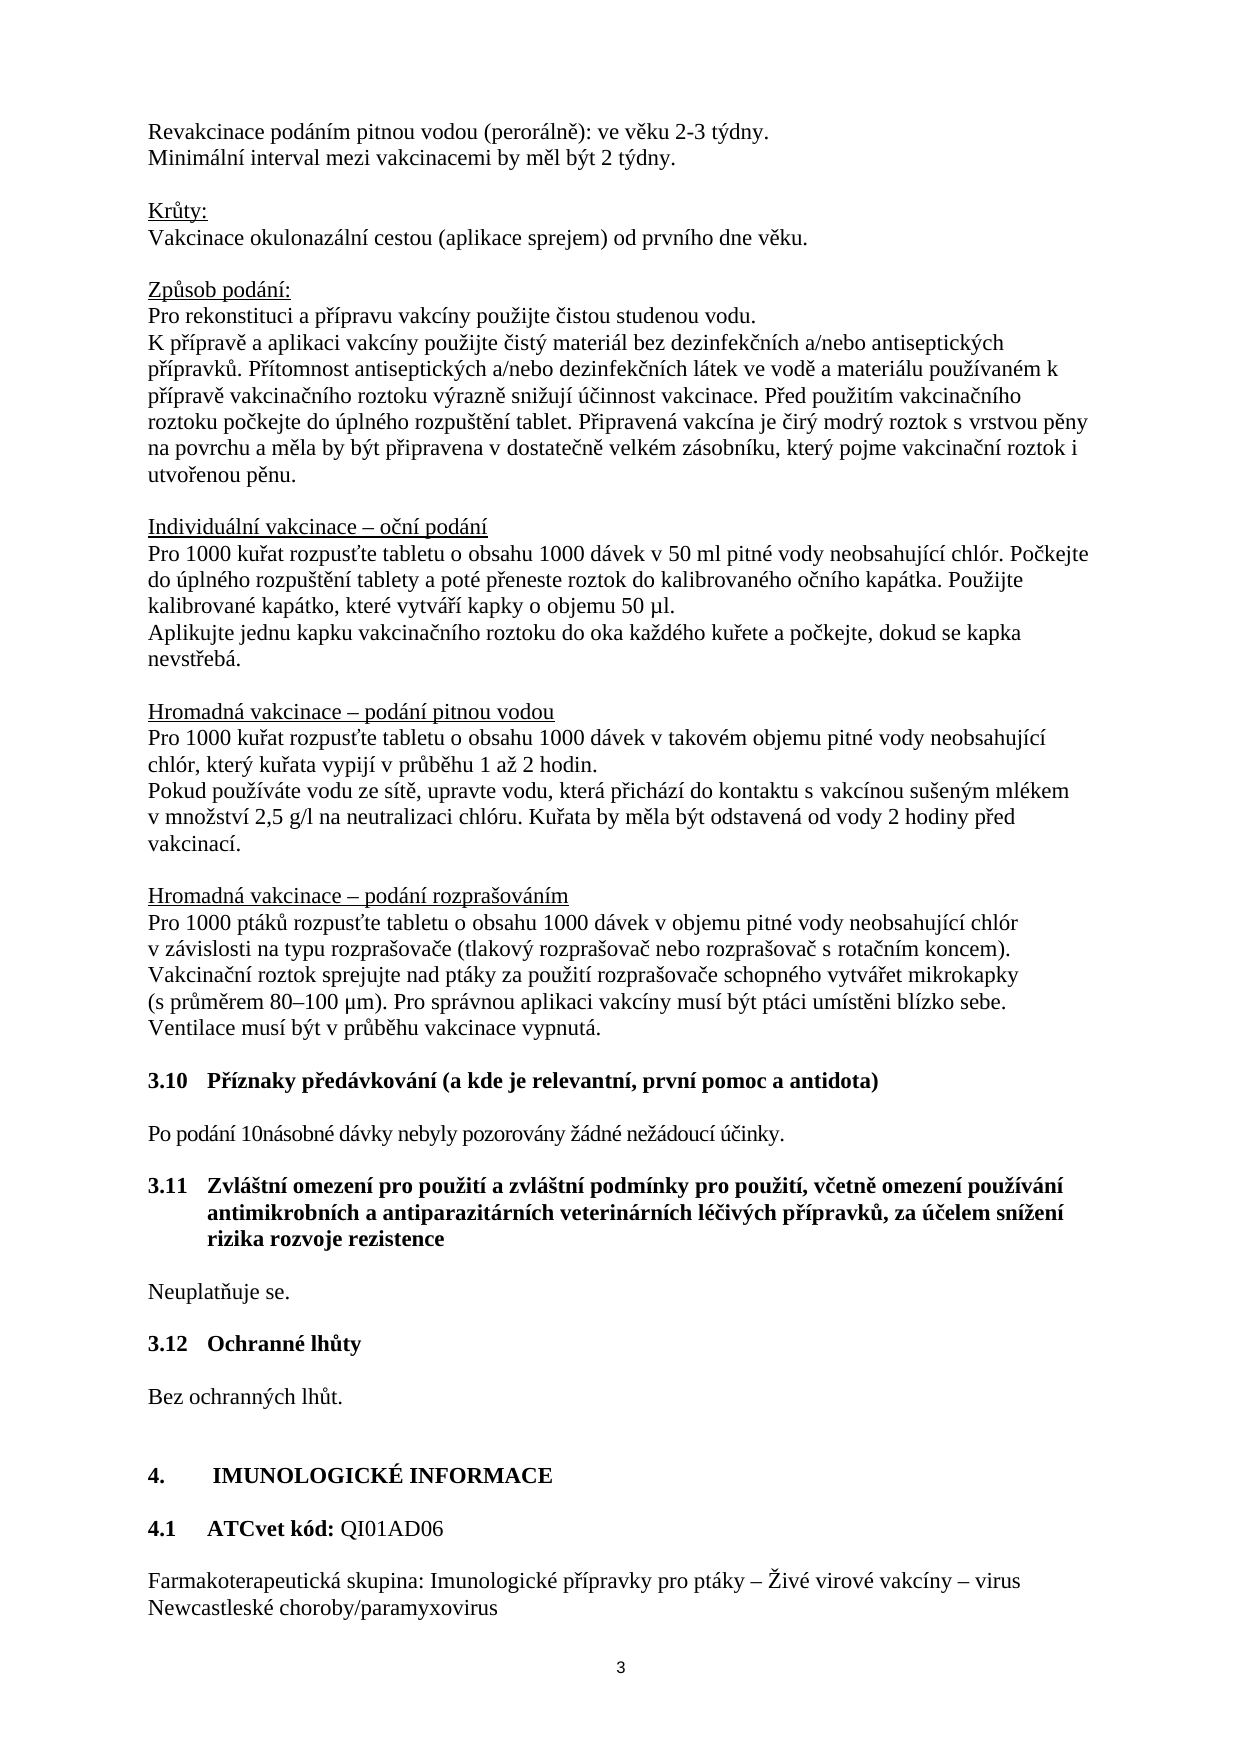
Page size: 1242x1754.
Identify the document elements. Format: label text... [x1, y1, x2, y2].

text 4. IMUNOLOGICKÉ INFORMACE [148, 1462, 1094, 1488]
text 4.1 ATCvet kód: QI01AD06 [148, 1515, 1094, 1541]
text Farmakoterapeutická skupina: Imunologické přípravky pro ptáky – Živé virové vakcíny – virus Newcastleské choroby/paramyxovirus [148, 1568, 1094, 1620]
text Způsob podání: [148, 276, 1094, 303]
text Vakcinace okulonazální cestou (aplikace sprejem) od prvního dne věku. [148, 223, 1094, 250]
text 3.11 Zvláštní omezení pro použití a zvláštní podmínky pro použití, včetně omezení používání antimikrobních a antiparazitárních veterinárních léčivých přípravků, za účelem snížení rizika rozvoje rezistence [148, 1172, 1094, 1251]
text Minimální interval mezi vakcinacemi by měl být 2 týdny. [148, 144, 1094, 171]
text Bez ochranných lhůt. [148, 1383, 1094, 1409]
text Pro 1000 ptáků rozpusťte tabletu o obsahu 1000 dávek v objemu pitné vody neobsahující chlór v závislosti na typu rozprašovače (tlakový rozprašovač nebo rozprašovač s rotačním koncem). [148, 909, 1094, 961]
text Pro 1000 kuřat rozpusťte tabletu o obsahu 1000 dávek v 50 ml pitné vody neobsahující chlór. Počkejte do úplného rozpuštění tablety a poté přeneste roztok do kalibrovaného očního kapátka. Použijte kalibrované kapátko, které vytváří kapky o objemu 50 µl. [148, 540, 1094, 619]
text K přípravě a aplikaci vakcíny použijte čistý materiál bez dezinfekčních a/nebo antiseptických přípravků. Přítomnost antiseptických a/nebo dezinfekčních látek ve vodě a materiálu používaném k přípravě vakcinačního roztoku výrazně snižují účinnost vakcinace. Před použitím vakcinačního roztoku počkejte do úplného rozpuštění tablet. Připravená vakcína je čirý modrý roztok s vrstvou pěny na povrchu a měla by být připravena v dostatečně velkém zásobníku, který pojme vakcinační roztok i utvořenou pěnu. [148, 329, 1094, 487]
text Po podání 10násobné dávky nebyly pozorovány žádné nežádoucí účinky. [148, 1119, 1094, 1146]
text 3.12 Ochranné lhůty [148, 1330, 1094, 1357]
text Krůty: [148, 197, 1094, 223]
text Neuplatňuje se. [148, 1278, 1094, 1304]
text Pro rekonstituci a přípravu vakcíny použijte čistou studenou vodu. [148, 303, 1094, 329]
text Pro 1000 kuřat rozpusťte tabletu o obsahu 1000 dávek v takovém objemu pitné vody neobsahující chlór, který kuřata vypijí v průběhu 1 až 2 hodin. [148, 724, 1094, 777]
text Hromadná vakcinace – podání pitnou vodou [148, 698, 1094, 724]
text Pokud používáte vodu ze sítě, upravte vodu, která přichází do kontaktu s vakcínou sušeným mlékem v množství 2,5 g/l na neutralizaci chlóru. Kuřata by měla být odstavená od vody 2 hodiny před vakcinací. [148, 777, 1094, 856]
text Individuální vakcinace – oční podání [148, 513, 1094, 540]
text Revakcinace podáním pitnou vodou (perorálně): ve věku 2-3 týdny. [148, 118, 1094, 144]
text Aplikujte jednu kapku vakcinačního roztoku do oka každého kuřete a počkejte, dokud se kapka nevstřebá. [148, 619, 1094, 672]
text Vakcinační roztok sprejujte nad ptáky za použití rozprašovače schopného vytvářet mikrokapky (s průměrem 80–100 μm). Pro správnou aplikaci vakcíny musí být ptáci umístěni blízko sebe. Ventilace musí být v průběhu vakcinace vypnutá. [148, 961, 1094, 1041]
text Hromadná vakcinace – podání rozprašováním [148, 882, 1094, 909]
text 3.10 Příznaky předávkování (a kde je relevantní, první pomoc a antidota) [148, 1067, 1094, 1093]
